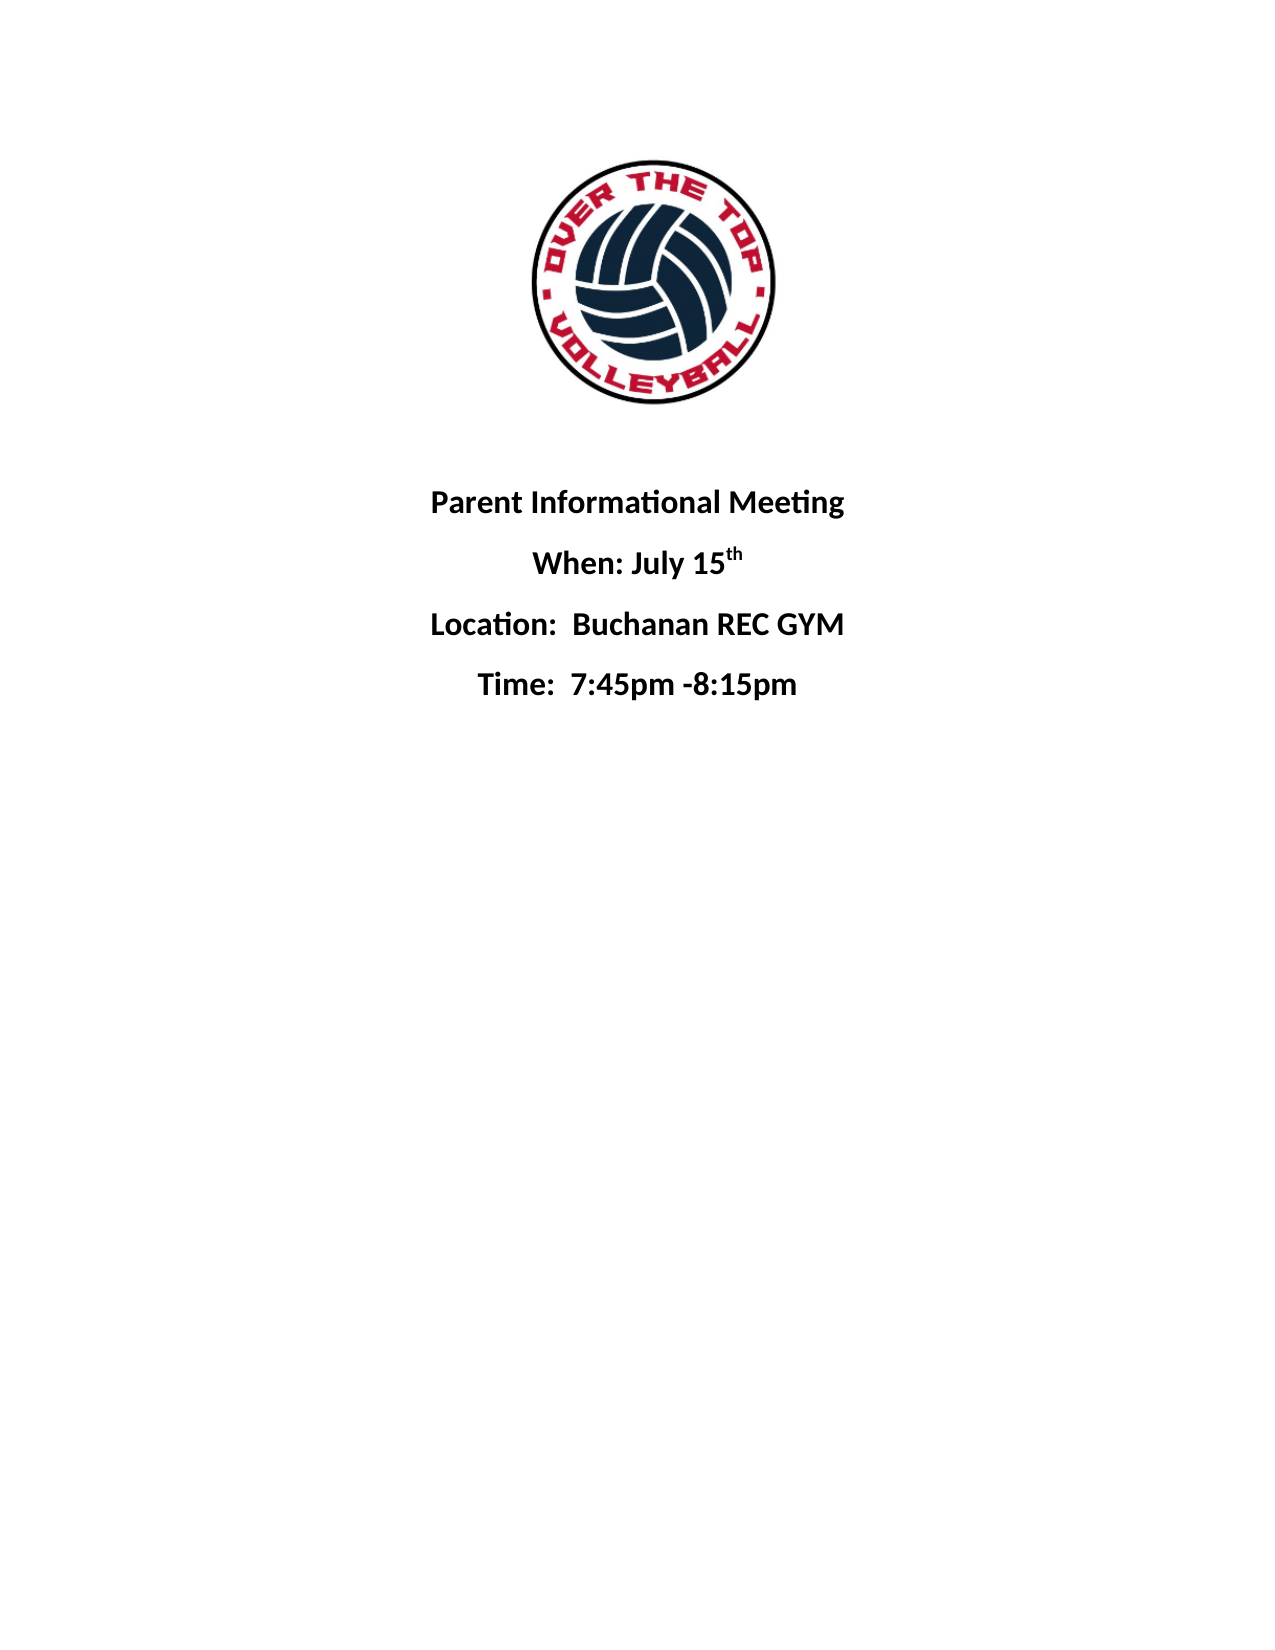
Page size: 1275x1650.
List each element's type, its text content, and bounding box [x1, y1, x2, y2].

text Time: 7:45pm -8:15pm [150, 663, 1125, 704]
picture [490, 150, 785, 416]
text Location: Buchanan REC GYM [150, 603, 1125, 643]
text Parent Informational Meeting [150, 481, 1125, 522]
text When: July 15th [150, 542, 1125, 583]
